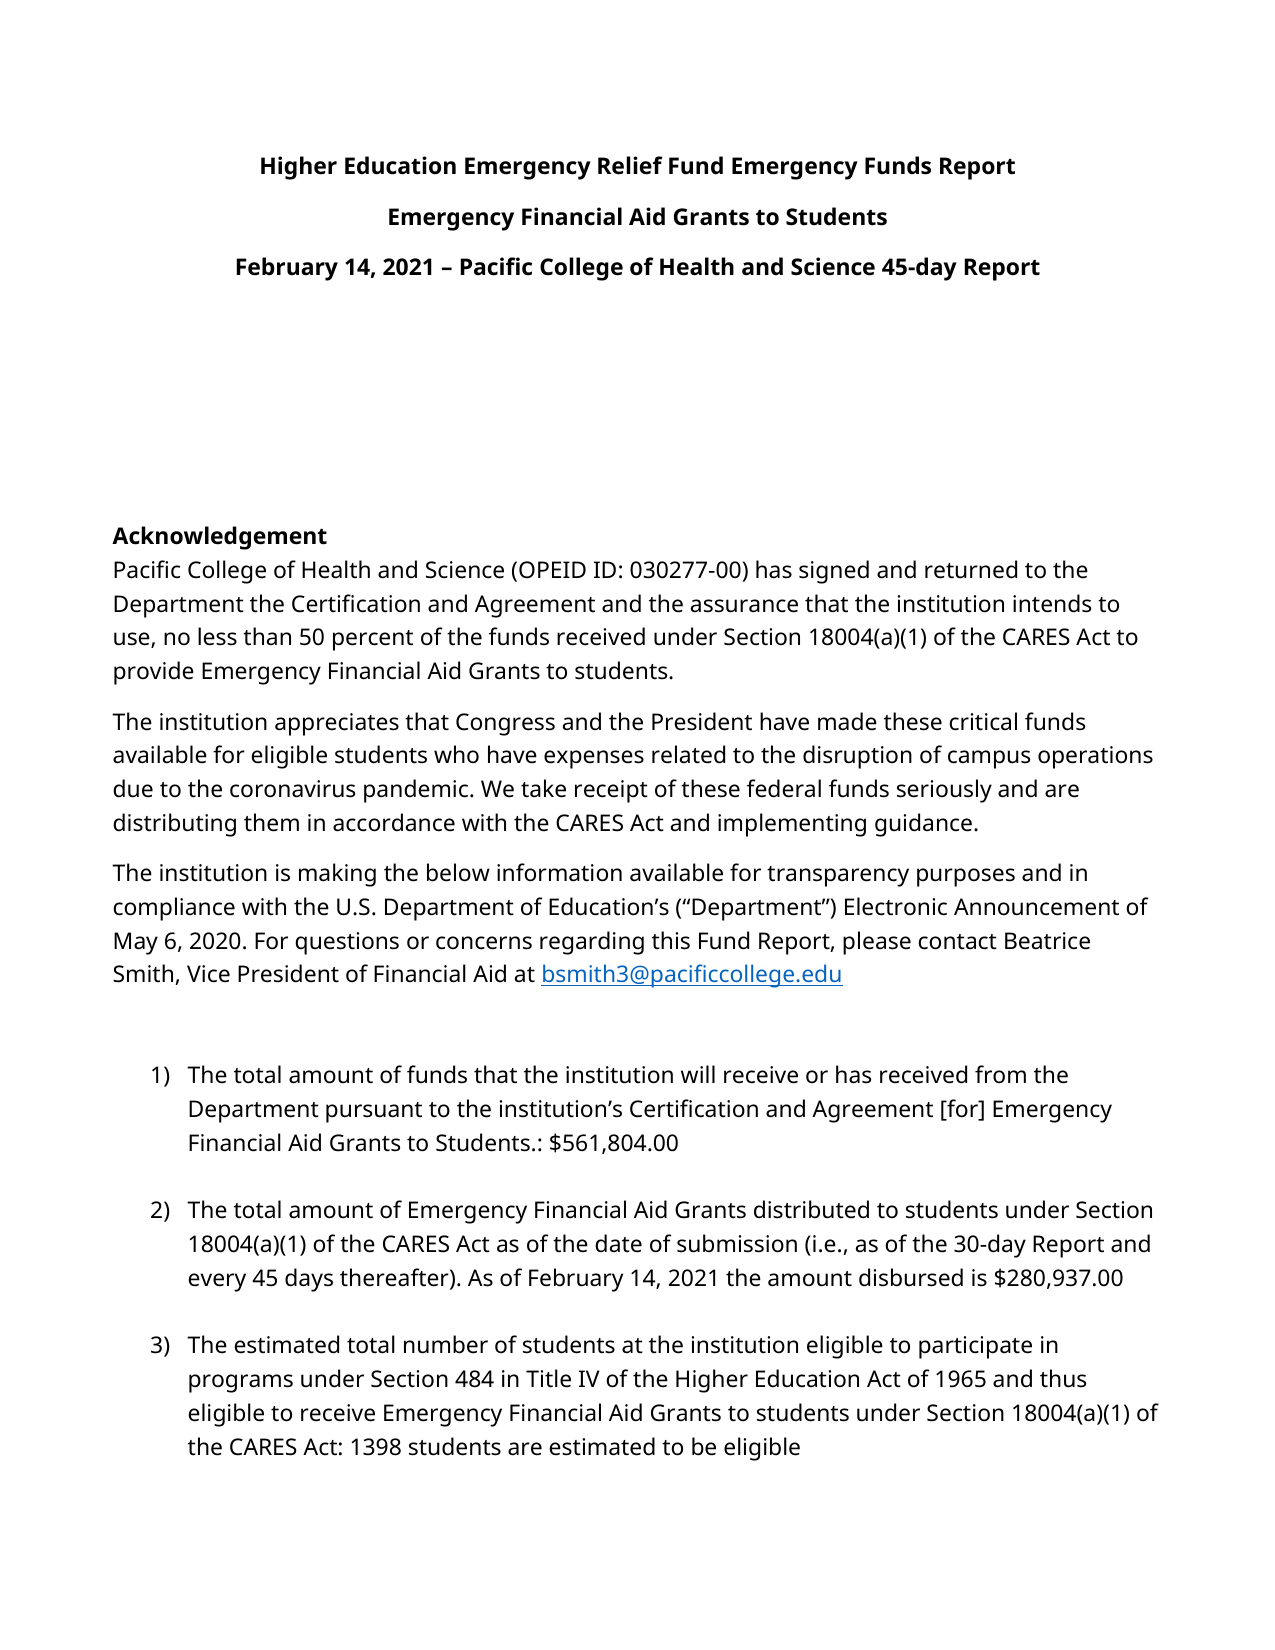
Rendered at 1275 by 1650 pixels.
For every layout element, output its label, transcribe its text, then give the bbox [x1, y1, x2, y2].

list The estimated total number of students at the institution eligible to participate in programs under Section 484 in Title IV of the Higher Education Act of 1965 and thus eligible to receive Emergency Financial Aid Grants to students under Section 18004(a)(1) of the CARES Act: 1398 students are estimated to be eligible [150, 1329, 1162, 1462]
text Higher Education Emergency Relief Fund Emergency Funds Report [112, 150, 1162, 181]
list The total amount of Emergency Financial Aid Grants distributed to students under Section 18004(a)(1) of the CARES Act as of the date of submission (i.e., as of the 30-day Report and every 45 days thereafter). As of February 14, 2021 the amount disbursed is $280,937.00 [150, 1194, 1162, 1293]
list The total amount of funds that the institution will receive or has received from the Department pursuant to the institution’s Certification and Agreement [for] Emergency Financial Aid Grants to Students.: $561,804.00 [150, 1059, 1162, 1158]
text Acknowledgement [112, 520, 1162, 551]
text Emergency Financial Aid Grants to Students [112, 200, 1162, 232]
text The institution is making the below information available for transparency purposes and in compliance with the U.S. Department of Education’s (“Department”) Electronic Announcement of May 6, 2020. For questions or concerns regarding this Fund Report, please contact Beatrice Smith, Vice President of Financial Aid at bsmith3@pacificcollege.edu [112, 857, 1162, 989]
text The institution appreciates that Congress and the President have made these critical funds available for eligible students who have expenses related to the disruption of campus operations due to the coronavirus pandemic. We take receipt of these federal funds seriously and are distributing them in accordance with the CARES Act and implementing guidance. [112, 705, 1162, 838]
text Pacific College of Health and Science (OPEID ID: 030277-00) has signed and returned to the Department the Certification and Agreement and the assurance that the institution intends to use, no less than 50 percent of the funds received under Section 18004(a)(1) of the CARES Act to provide Emergency Financial Aid Grants to students. [112, 554, 1162, 686]
text February 14, 2021 – Pacific College of Health and Science 45-day Report [112, 251, 1162, 282]
